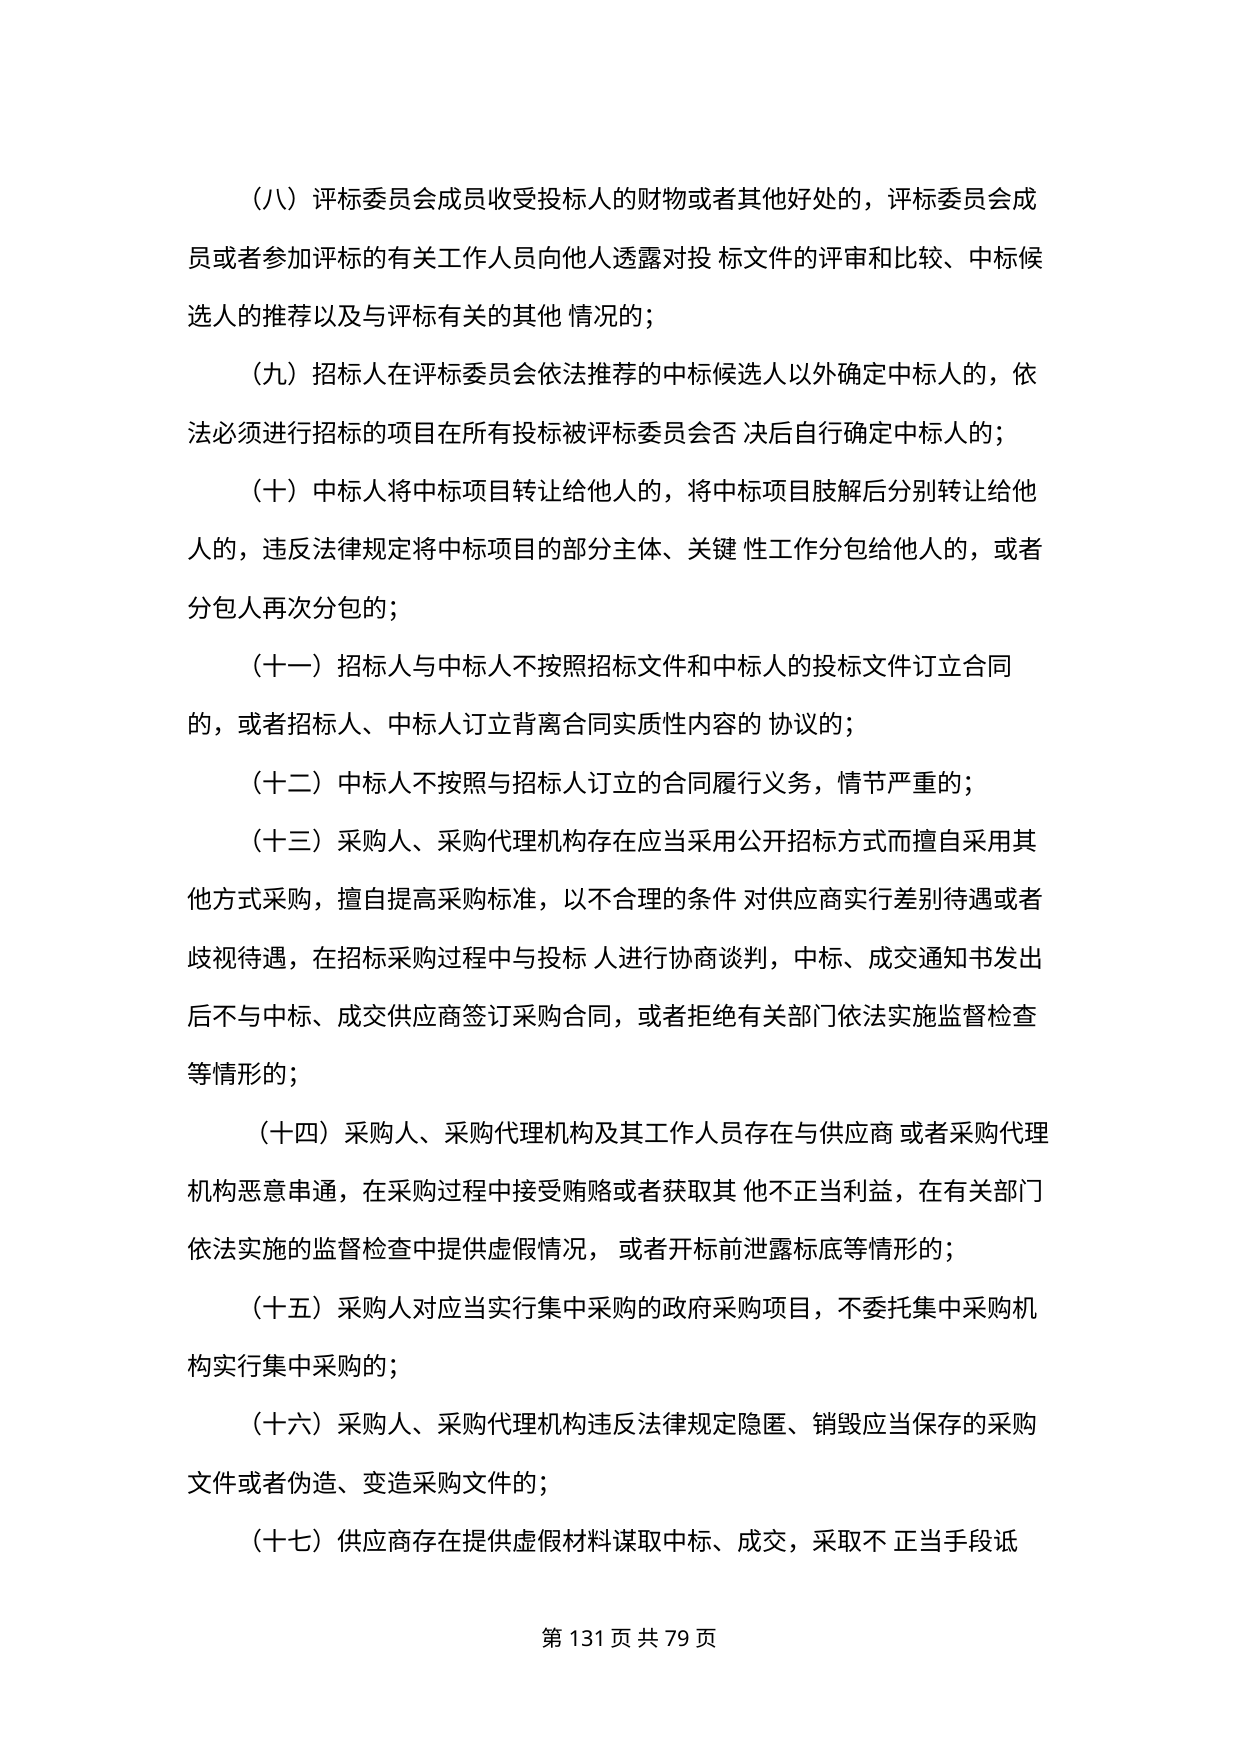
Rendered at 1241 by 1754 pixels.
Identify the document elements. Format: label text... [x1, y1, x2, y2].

text （十五）采购人对应当实行集中采购的政府采购项目，不委托集中采购机构实行集中采购的； [187, 1270, 1053, 1387]
text （十六）采购人、采购代理机构违反法律规定隐匿、销毁应当保存的采购文件或者伪造、变造采购文件的； [187, 1387, 1053, 1504]
text （十三）采购人、采购代理机构存在应当采用公开招标方式而擅自采用其他方式采购，擅自提高采购标准，以不合理的条件 对供应商实行差别待遇或者歧视待遇，在招标采购过程中与投标 人进行协商谈判，中标、成交通知书发出后不与中标、成交供应商签订采购合同，或者拒绝有关部门依法实施监督检查等情形的； [187, 804, 1053, 1095]
text （十）中标人将中标项目转让给他人的，将中标项目肢解后分别转让给他人的，违反法律规定将中标项目的部分主体、关键 性工作分包给他人的，或者分包人再次分包的； [187, 454, 1053, 629]
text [187, 1504, 1053, 1562]
text （八）评标委员会成员收受投标人的财物或者其他好处的，评标委员会成员或者参加评标的有关工作人员向他人透露对投 标文件的评审和比较、中标候选人的推荐以及与评标有关的其他 情况的； [187, 162, 1053, 337]
text （十一）招标人与中标人不按照招标文件和中标人的投标文件订立合同的，或者招标人、中标人订立背离合同实质性内容的 协议的； [187, 629, 1053, 745]
text （九）招标人在评标委员会依法推荐的中标候选人以外确定中标人的，依法必须进行招标的项目在所有投标被评标委员会否 决后自行确定中标人的； [187, 337, 1053, 454]
text （十二）中标人不按照与招标人订立的合同履行义务，情节严重的； [187, 745, 1053, 804]
text （十四）采购人、采购代理机构及其工作人员存在与供应商 或者采购代理机构恶意串通，在采购过程中接受贿赂或者获取其 他不正当利益，在有关部门依法实施的监督检查中提供虚假情况， 或者开标前泄露标底等情形的； [187, 1095, 1053, 1270]
